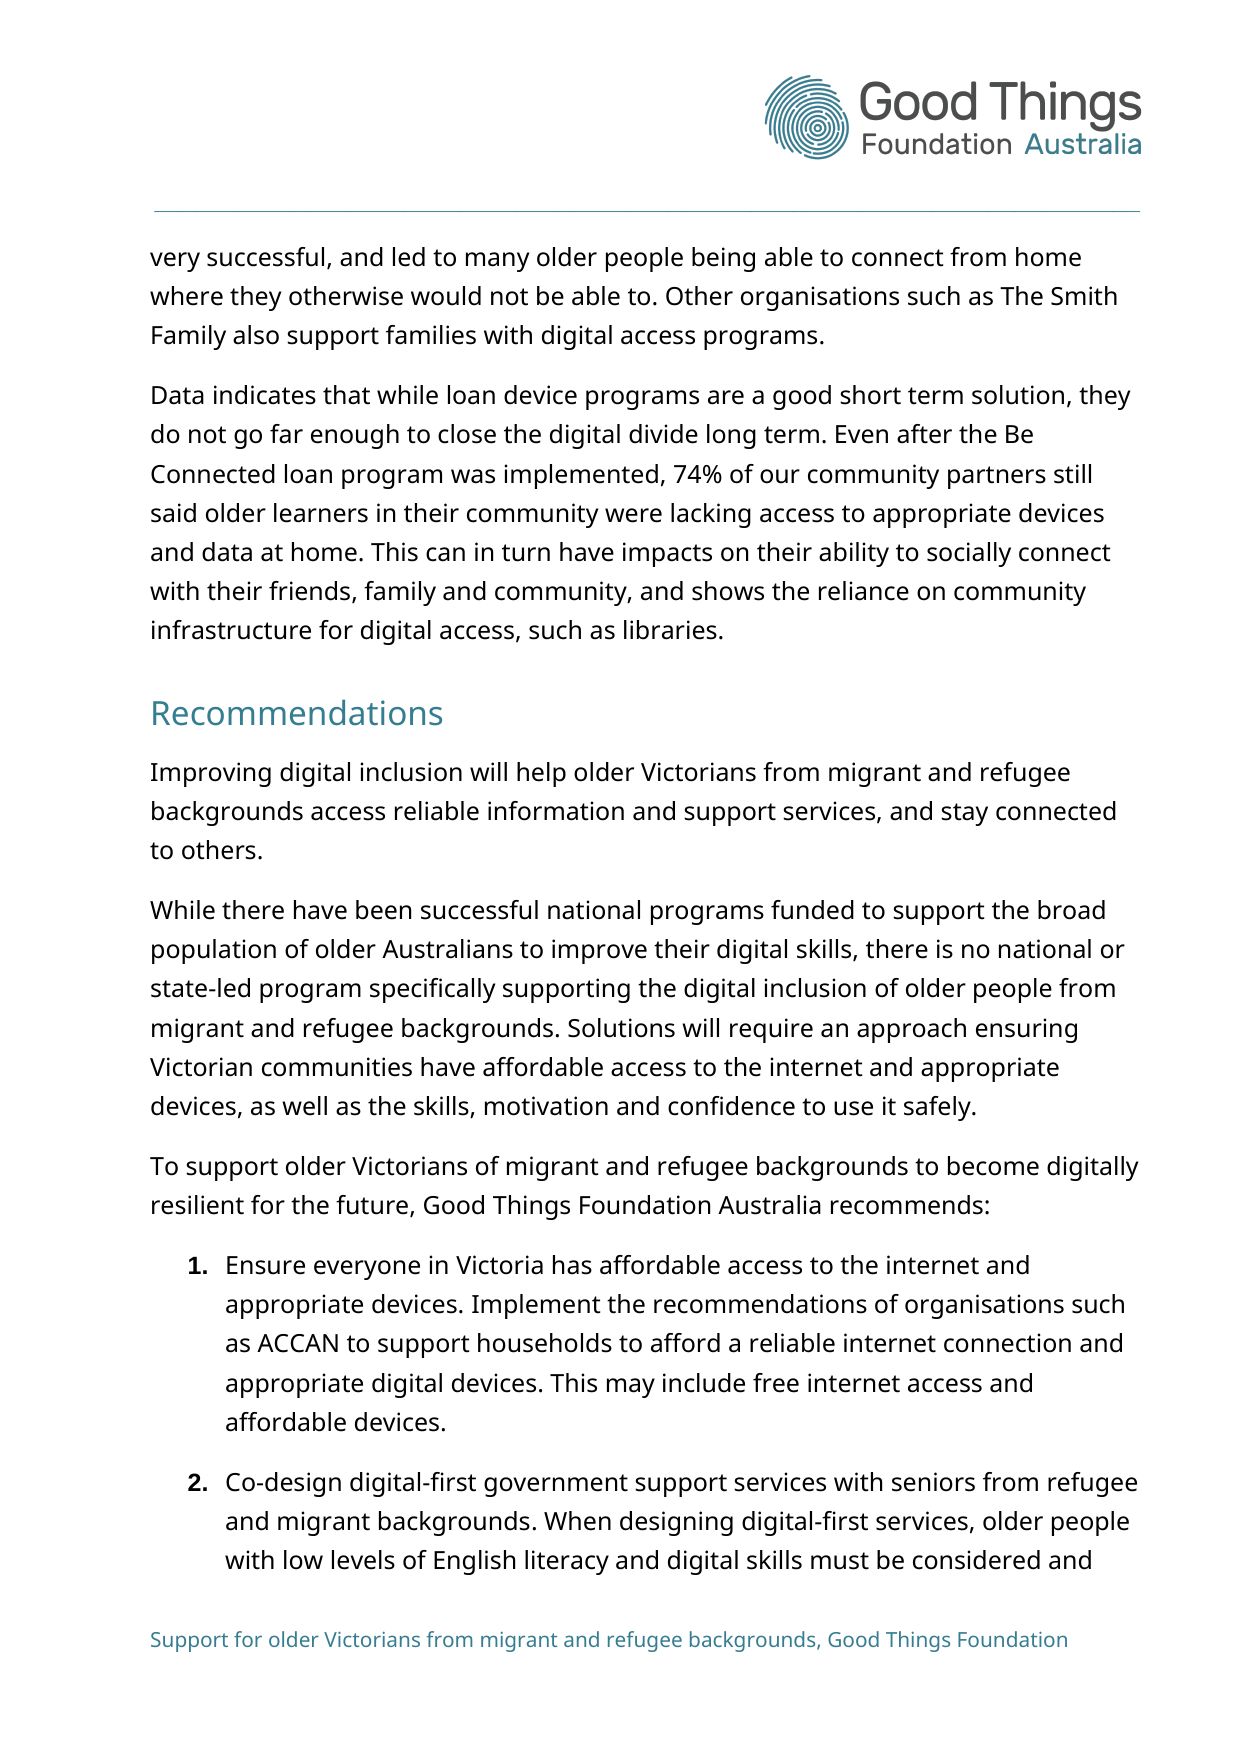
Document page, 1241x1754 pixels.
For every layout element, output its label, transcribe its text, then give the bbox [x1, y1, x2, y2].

picture [764, 75, 1142, 160]
text Improving digital inclusion will help older Victorians from migrant and refugee backgrounds access reliable information and support services, and stay connected to others. [150, 754, 1142, 867]
subtitle Recommendations [150, 690, 1142, 735]
text Data indicates that while loan device programs are a good short term solution, they do not go far enough to close the digital divide long term. Even after the Be Connected loan program was implemented, 74% of our community partners still said older learners in their community were lacking access to appropriate devices and data at home. This can in turn have impacts on their ability to socially connect with their friends, family and community, and shows the reliance on community infrastructure for digital access, such as libraries. [150, 378, 1142, 647]
text To support older Victorians of migrant and refugee backgrounds to become digitally resilient for the future, Good Things Foundation Australia recommends: [150, 1148, 1142, 1222]
text While there have been successful national programs funded to support the broad population of older Australians to improve their digital skills, there is no national or state-led program specifically supporting the digital inclusion of older people from migrant and refugee backgrounds. Solutions will require an approach ensuring Victorian communities have affordable access to the internet and appropriate devices, as well as the skills, motivation and confidence to use it safely. [150, 893, 1142, 1123]
list Ensure everyone in Victoria has affordable access to the internet and appropriate devices. Implement the recommendations of organisations such as ACCAN to support households to afford a reliable internet connection and appropriate digital devices. This may include free internet access and affordable devices. [187, 1248, 1142, 1438]
